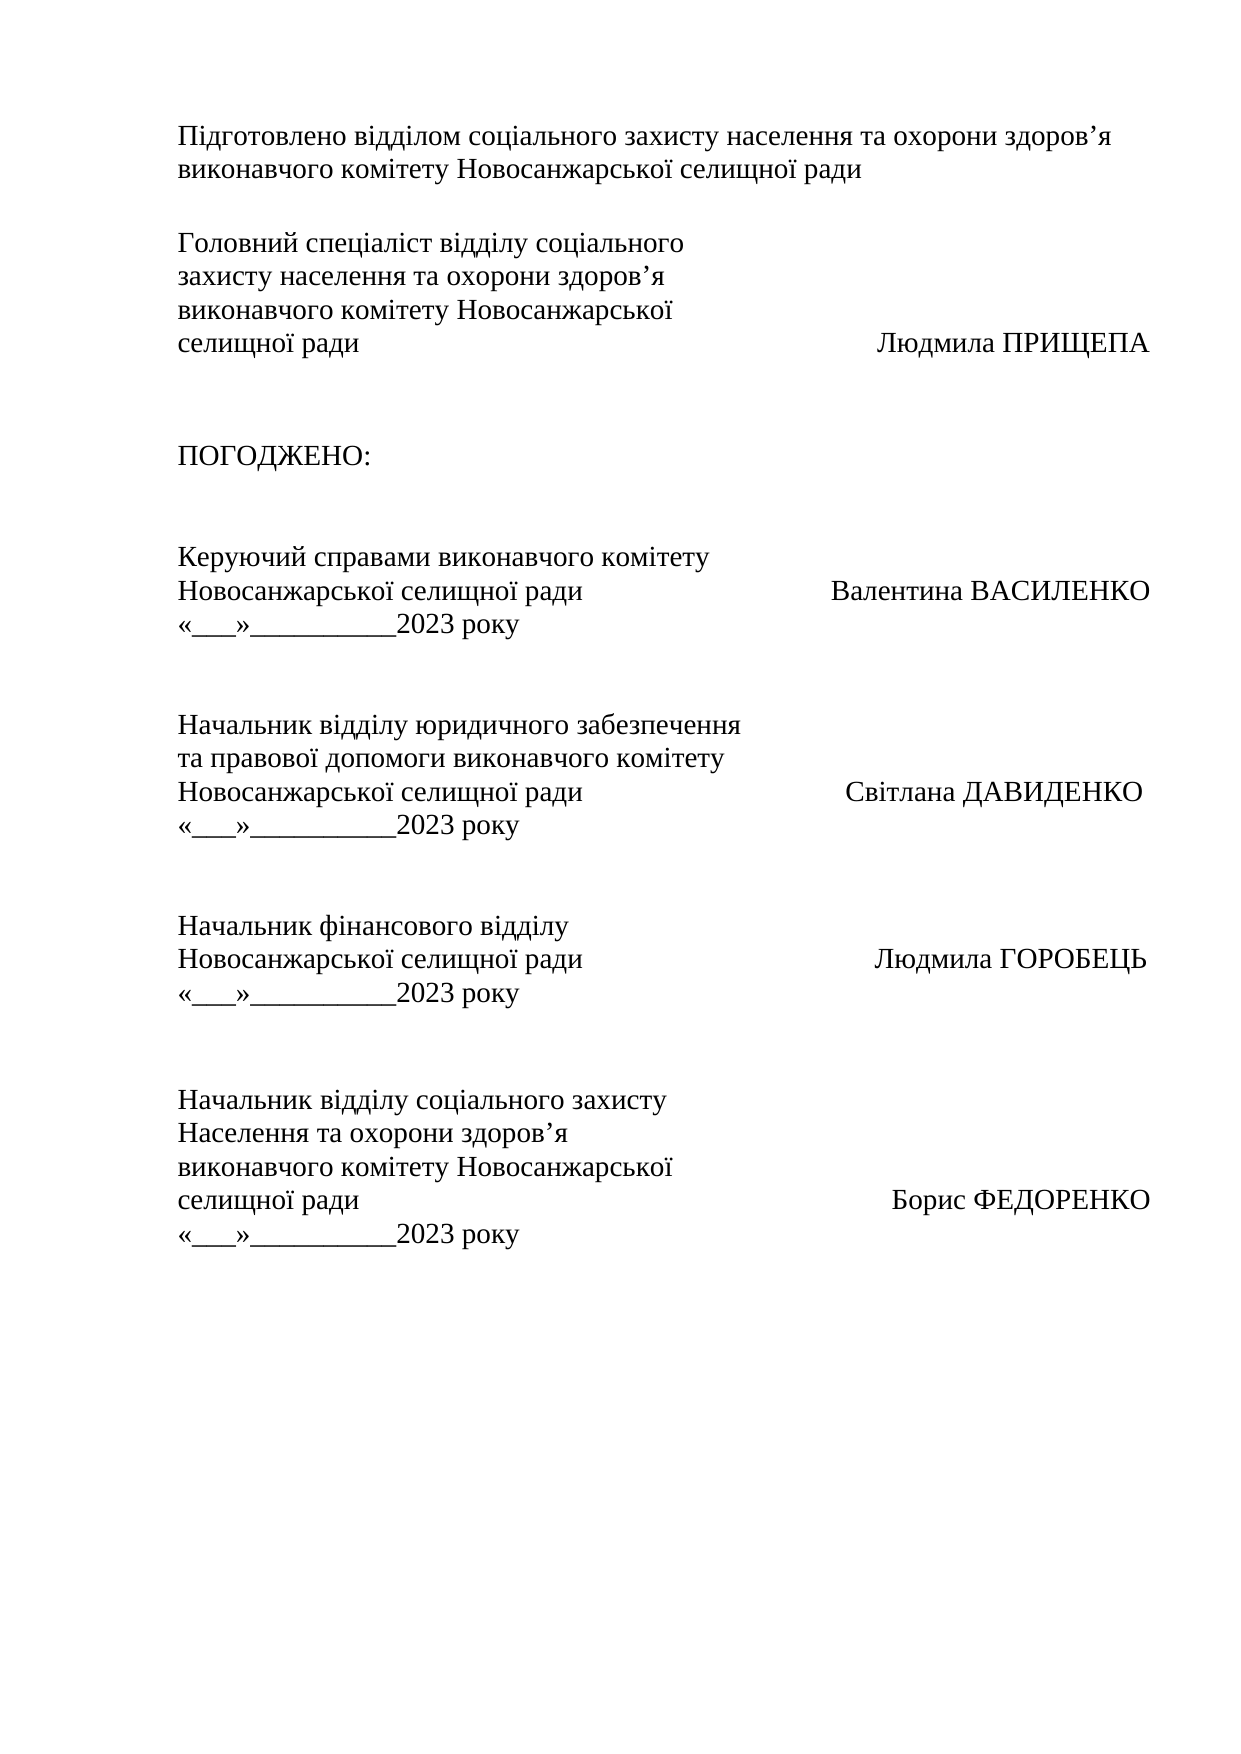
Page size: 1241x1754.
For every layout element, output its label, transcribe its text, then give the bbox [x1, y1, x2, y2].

text селищної ради Борис ФЕДОРЕНКО [177, 1182, 1181, 1216]
text «___»__________2023 року [177, 606, 1181, 640]
text «___»__________2023 року [177, 807, 1181, 841]
text селищної ради Людмила ПРИЩЕПА [177, 326, 1181, 359]
text «___»__________2023 року [177, 975, 1181, 1009]
text захисту населення та охорони здоров’я [177, 258, 1181, 292]
text виконавчого комітету Новосанжарської [177, 292, 1181, 326]
text Новосанжарської селищної ради Світлана ДАВИДЕНКО [177, 774, 1181, 807]
text Новосанжарської селищної ради Людмила ГОРОБЕЦЬ [177, 942, 1181, 975]
text «___»__________2023 року [177, 1216, 1181, 1249]
text Новосанжарської селищної ради Валентина ВАСИЛЕНКО [177, 573, 1181, 606]
text Головний спеціаліст відділу соціального [177, 225, 1181, 258]
text Начальник фінансового відділу [177, 908, 1181, 942]
text Начальник відділу юридичного забезпечення [177, 707, 1181, 740]
text ПОГОДЖЕНО: [177, 438, 1181, 472]
text Населення та охорони здоров’я [177, 1115, 1181, 1149]
text та правової допомоги виконавчого комітету [177, 740, 1181, 774]
text Начальник відділу соціального захисту [177, 1082, 1181, 1115]
text Керуючий справами виконавчого комітету [177, 539, 1181, 573]
text Підготовлено відділом соціального захисту населення та охорони здоров’я виконавчого комітету Новосанжарської селищної ради [177, 118, 1181, 185]
text виконавчого комітету Новосанжарської [177, 1149, 1181, 1182]
